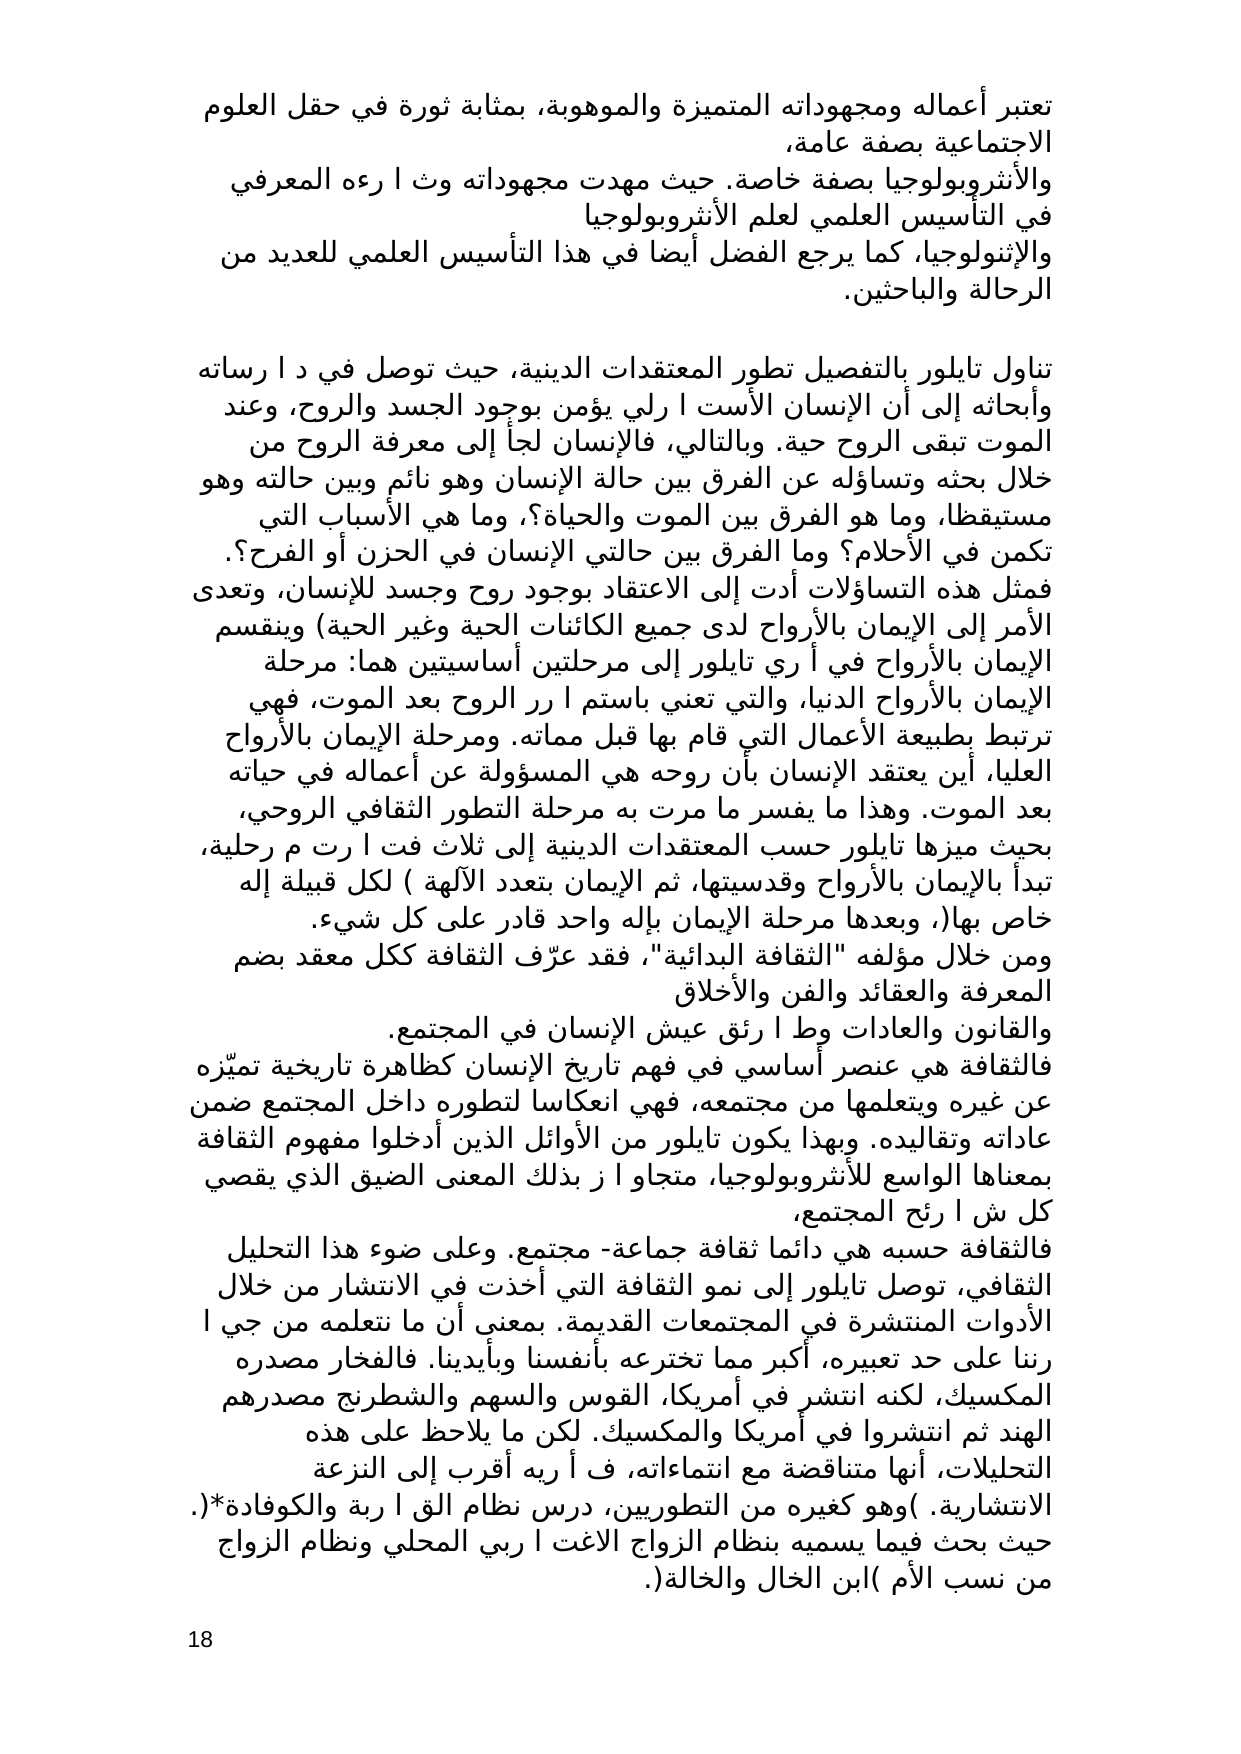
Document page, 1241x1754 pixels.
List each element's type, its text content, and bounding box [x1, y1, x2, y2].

text ومن خلال مؤلفه "الثقافة البدائية"، فقد عرّف الثقافة ككل معقد بضم المعرفة والعقائد والفن والأخلاق [187, 938, 1053, 1009]
text فالثقافة هي عنصر أساسي في فهم تاريخ الإنسان كظاهرة تاريخية تميّزه عن غيره ويتعلمها من مجتمعه، فهي انعكاسا لتطوره داخل المجتمع ضمن عاداته وتقاليده. وبهذا يكون تايلور من الأوائل الذين أدخلوا مفهوم الثقافة بمعناها الواسع للأنثروبولوجيا، متجاو ا ز بذلك المعنى الضيق الذي يقصي كل ش ا رئح المجتمع، [187, 1048, 1053, 1229]
text والقانون والعادات وط ا رئق عيش الإنسان في المجتمع. [187, 1011, 1053, 1045]
text والأنثروبولوجيا بصفة خاصة. حيث مهدت مجهوداته وث ا رءه المعرفي في التأسيس العلمي لعلم الأنثروبولوجيا [187, 162, 1053, 233]
text فالثقافة حسبه هي دائما ثقافة جماعة- مجتمع. وعلى ضوء هذا التحليل الثقافي، توصل تايلور إلى نمو الثقافة التي أخذت في الانتشار من خلال الأدوات المنتشرة في المجتمعات القديمة. بمعنى أن ما نتعلمه من جي ا رننا على حد تعبيره، أكبر مما تخترعه بأنفسنا وبأيدينا. فالفخار مصدره المكسيك، لكنه انتشر في أمريكا، القوس والسهم والشطرنج مصدرهم الهند ثم انتشروا في أمريكا والمكسيك. لكن ما يلاحظ على هذه التحليلات، أنها متناقضة مع انتماءاته، ف أ ريه أقرب إلى النزعة الانتشارية. )وهو كغيره من التطوريين، درس نظام الق ا ربة والكوفادة*(. حيث بحث فيما يسميه بنظام الزواج الاغت ا ربي المحلي ونظام الزواج من نسب الأم )ابن الخال والخالة(. [187, 1231, 1053, 1595]
text تعتبر أعماله ومجهوداته المتميزة والموهوبة، بمثابة ثورة في حقل العلوم الاجتماعية بصفة عامة، [187, 89, 1053, 159]
text تناول تايلور بالتفصيل تطور المعتقدات الدينية، حيث توصل في د ا رساته وأبحاثه إلى أن الإنسان الأست ا رلي يؤمن بوجود الجسد والروح، وعند الموت تبقى الروح حية. وبالتالي، فالإنسان لجأ إلى معرفة الروح من خلال بحثه وتساؤله عن الفرق بين حالة الإنسان وهو نائم وبين حالته وهو مستيقظا، وما هو الفرق بين الموت والحياة؟، وما هي الأسباب التي تكمن في الأحلام؟ وما الفرق بين حالتي الإنسان في الحزن أو الفرح؟. فمثل هذه التساؤلات أدت إلى الاعتقاد بوجود روح وجسد للإنسان، وتعدى الأمر إلى الإيمان بالأرواح لدى جميع الكائنات الحية وغير الحية) وينقسم الإيمان بالأرواح في أ ري تايلور إلى مرحلتين أساسيتين هما: مرحلة الإيمان بالأرواح الدنيا، والتي تعني باستم ا رر الروح بعد الموت، فهي ترتبط بطبيعة الأعمال التي قام بها قبل مماته. ومرحلة الإيمان بالأرواح العليا، أين يعتقد الإنسان بأن روحه هي المسؤولة عن أعماله في حياته بعد الموت. وهذا ما يفسر ما مرت به مرحلة التطور الثقافي الروحي، بحيث ميزها تايلور حسب المعتقدات الدينية إلى ثلاث فت ا رت م رحلية، تبدأ بالإيمان بالأرواح وقدسيتها، ثم الإيمان بتعدد الآلهة ) لكل قبيلة إله خاص بها(، وبعدها مرحلة الإيمان بإله واحد قادر على كل شيء. [187, 351, 1053, 935]
text والإثنولوجيا، كما يرجع الفضل أيضا في هذا التأسيس العلمي للعديد من الرحالة والباحثين. [187, 235, 1053, 306]
